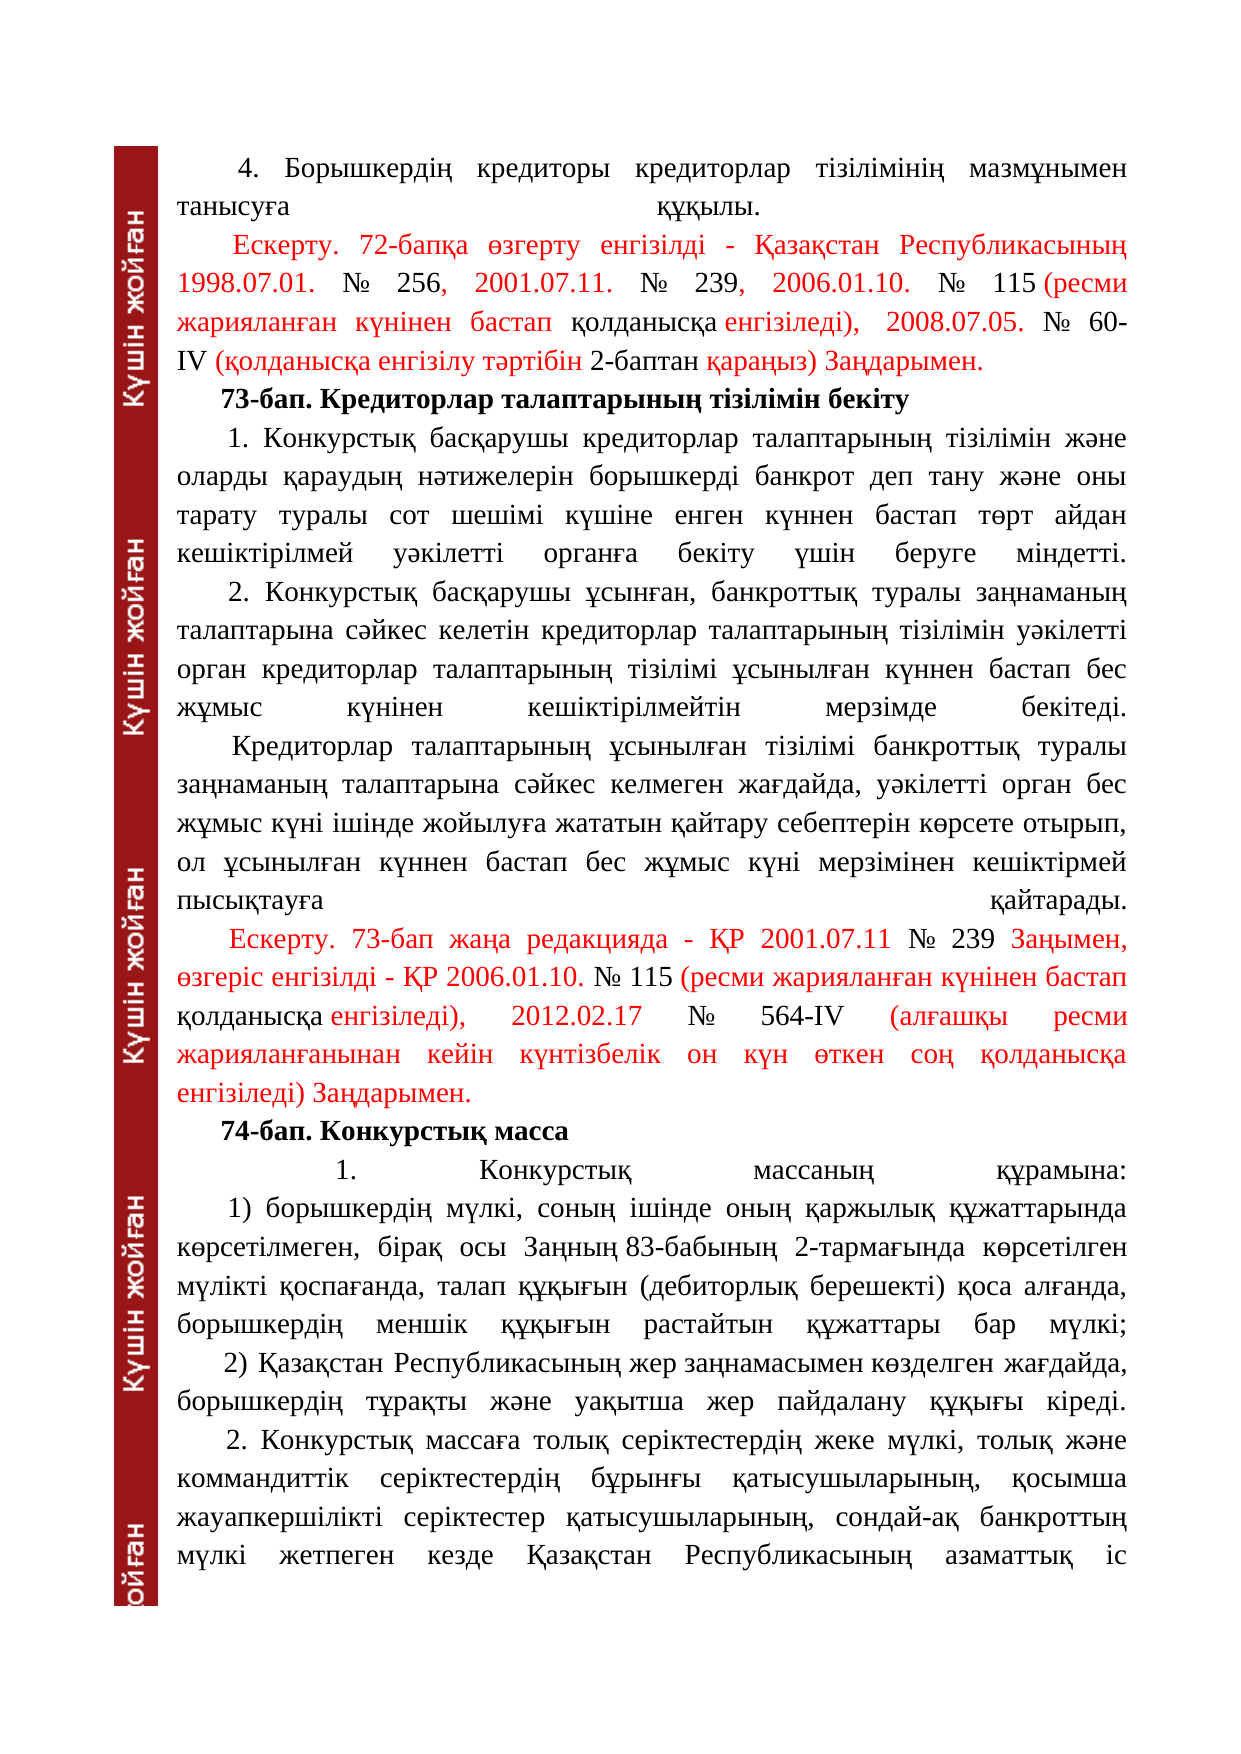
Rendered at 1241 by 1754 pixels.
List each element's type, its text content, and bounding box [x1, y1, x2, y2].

picture [114, 1108, 158, 1113]
picture [114, 415, 158, 420]
picture [114, 1147, 158, 1152]
picture [114, 146, 158, 150]
text 73-бап. Кредиторлар талаптарының тізілімін бекіту [112, 381, 1128, 415]
picture [114, 1571, 158, 1606]
text 1. Конкурстық басқарушы кредиторлар талаптарының тізілімін және оларды қараудың нәтижелерін борышкерді банкрот деп тану және оны тарату туралы сот шешімі күшіне енген күннен бастап төрт айдан кешіктірілмей уәкілетті органға бекіту үшін беруге міндетті. 2. Конкурстық басқарушы ұсынған, банкроттық туралы заңнаманың талаптарына сәйкес келетін кредиторлар талаптарының тізілімін уәкілетті орган кредиторлар талаптарының тізілімі ұсынылған күннен бастап бес жұмыс күнінен кешіктірілмейтін мерзімде бекітеді. Кредиторлар талаптарының ұсынылған тізілімі банкроттық туралы заңнаманың талаптарына сәйкес келмеген жағдайда, уәкілетті орган бес жұмыс күні ішінде жойылуға жататын қайтару себептерін көрсете отырып, ол ұсынылған күннен бастап бес жұмыс күні мерзімінен кешіктірмей пысықтауға қайтарады. Ескерту. 73-бап жаңа редакцияда - ҚР 2001.07.11 № 239 Заңымен, өзгеріс енгізілді - ҚР 2006.01.10. № 115 (ресми жарияланған күнінен бастап қолданысқа енгізіледі), 2012.02.17 № 564-IV (алғашқы ресми жарияланғанынан кейін күнтізбелік он күн өткен соң қолданысқа енгізіледі) Заңдарымен. [112, 420, 1128, 1108]
picture [114, 376, 158, 381]
text 74-бап. Конкурстық масса [112, 1113, 1128, 1147]
